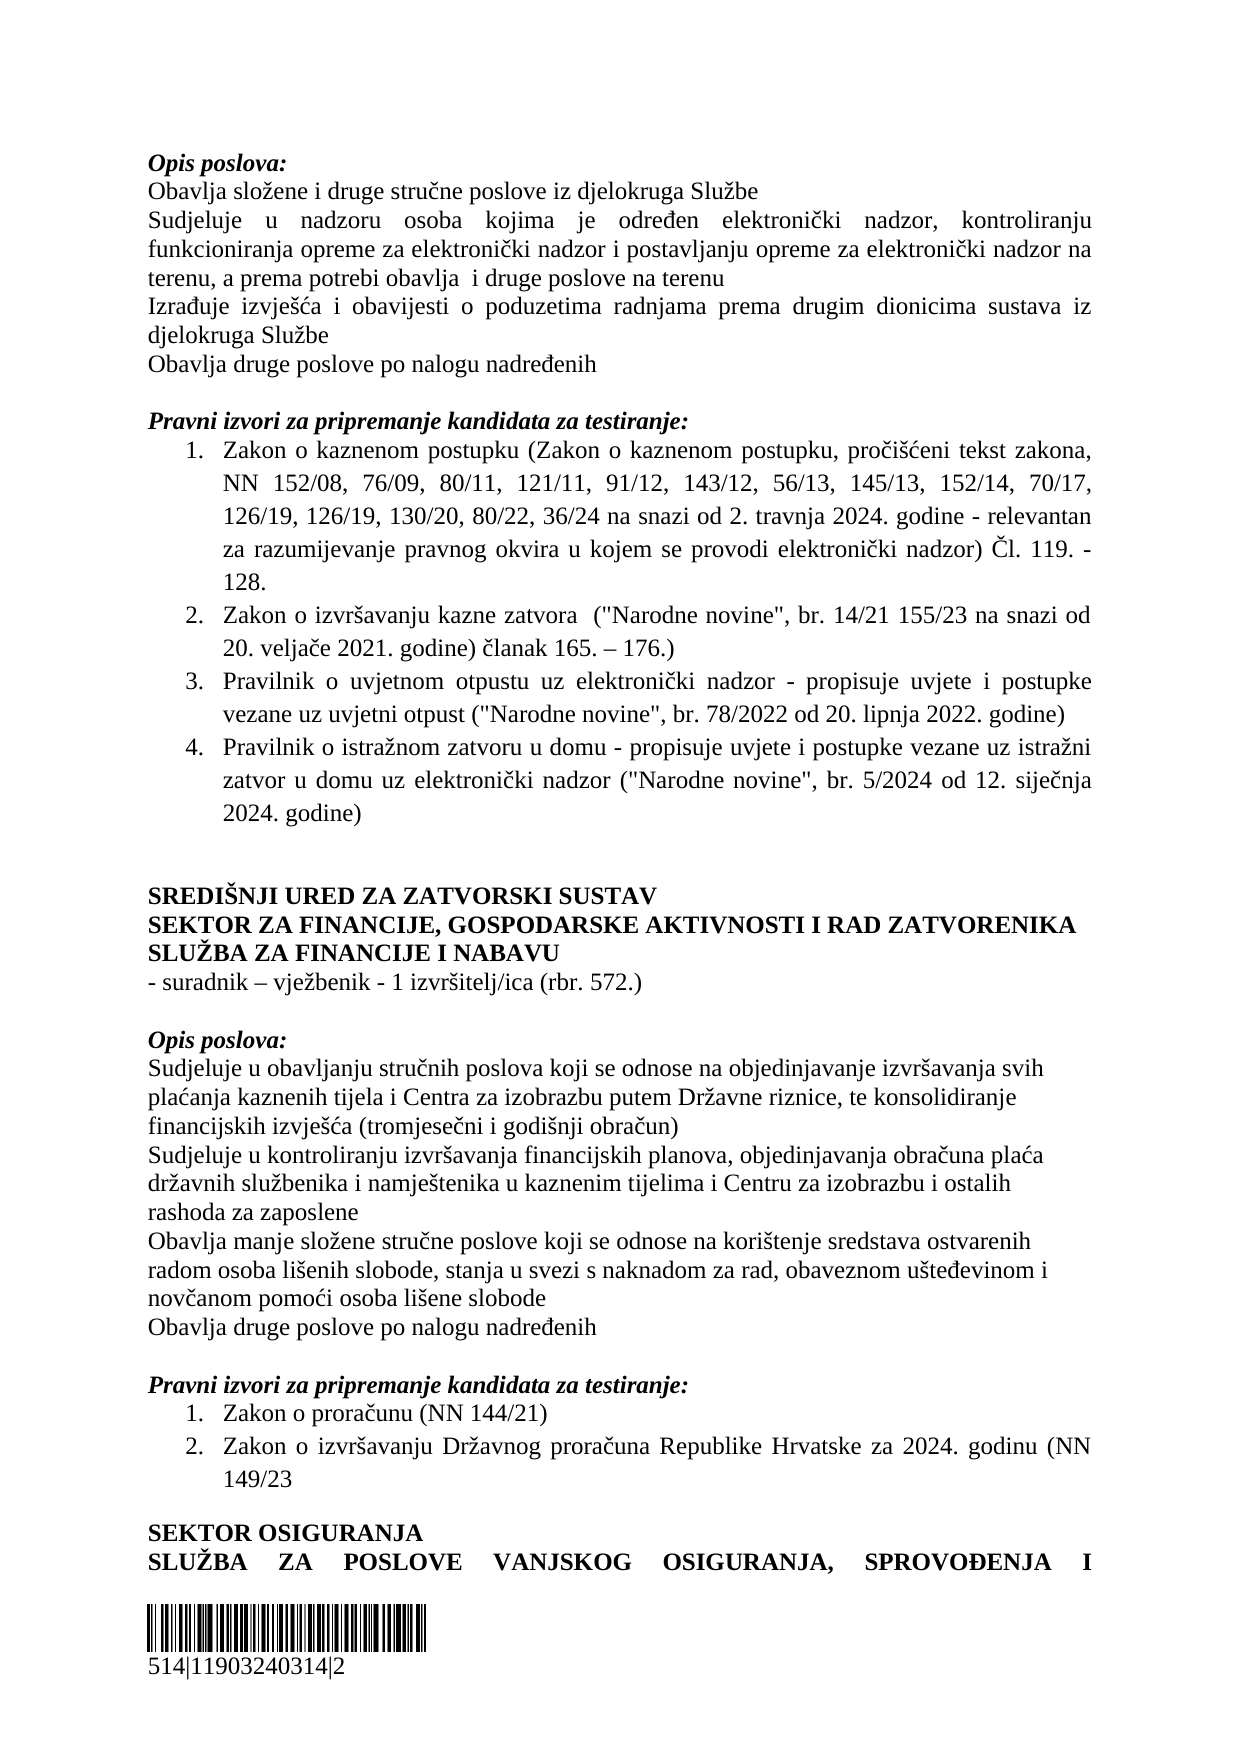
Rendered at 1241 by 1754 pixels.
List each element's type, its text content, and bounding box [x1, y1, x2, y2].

text Sudjeluje u obavljanju stručnih poslova koji se odnose na objedinjavanje izvršavanja svih plaćanja kaznenih tijela i Centra za izobrazbu putem Državne riznice, te konsolidiranje financijskih izvješća (tromjesečni i godišnji obračun) [148, 1053, 1093, 1140]
text - suradnik – vježbenik - 1 izvršitelj/ica (rbr. 572.) [148, 967, 1093, 996]
text Opis poslova: [148, 1025, 1093, 1053]
picture [147, 1604, 426, 1652]
text SEKTOR OSIGURANJA [148, 1518, 1093, 1547]
text Pravni izvori za pripremanje kandidata za testiranje: [148, 406, 1093, 435]
text SREDIŠNJI URED ZA ZATVORSKI SUSTAV [148, 881, 1093, 910]
list Zakon o izvršavanju kazne zatvora ("Narodne novine", br. 14/21 155/23 na snazi od 20. veljače 2021. godine) članak 165. – 176.) [185, 600, 1093, 662]
text Pravni izvori za pripremanje kandidata za testiranje: [148, 1370, 1093, 1398]
list Pravilnik o uvjetnom otpustu uz elektronički nadzor - propisuje uvjete i postupke vezane uz uvjetni otpust ("Narodne novine", br. 78/2022 od 20. lipnja 2022. godine) [185, 666, 1093, 728]
text Obavlja manje složene stručne poslove koji se odnose na korištenje sredstava ostvarenih radom osoba lišenih slobode, stanja u svezi s naknadom za rad, obaveznom ušteđevinom i novčanom pomoći osoba lišene slobode [148, 1226, 1093, 1312]
list Zakon o izvršavanju Državnog proračuna Republike Hrvatske za 2024. godinu (NN 149/23 [185, 1431, 1093, 1493]
text SEKTOR ZA FINANCIJE, GOSPODARSKE AKTIVNOSTI I RAD ZATVORENIKA [148, 910, 1093, 938]
text SLUŽBA ZA POSLOVE VANJSKOG OSIGURANJA, SPROVOĐENJA I OPERATIVNU TEHNIKU [148, 1547, 1093, 1576]
text Obavlja druge poslove po nalogu nadređenih [148, 1312, 1093, 1341]
list Zakon o proračunu (NN 144/21) [185, 1398, 1093, 1427]
text Obavlja složene i druge stručne poslove iz djelokruga Službe [148, 176, 1093, 205]
list Pravilnik o istražnom zatvoru u domu - propisuje uvjete i postupke vezane uz istražni zatvor u domu uz elektronički nadzor ("Narodne novine", br. 5/2024 od 12. siječnja 2024. godine) [185, 732, 1093, 827]
text SLUŽBA ZA FINANCIJE I NABAVU [148, 938, 1093, 967]
text Izrađuje izvješća i obavijesti o poduzetima radnjama prema drugim dionicima sustava iz djelokruga Službe [148, 291, 1093, 349]
list Zakon o kaznenom postupku (Zakon o kaznenom postupku, pročišćeni tekst zakona, NN 152/08, 76/09, 80/11, 121/11, 91/12, 143/12, 56/13, 145/13, 152/14, 70/17, 126/19, 126/19, 130/20, 80/22, 36/24 na snazi od 2. travnja 2024. godine - relevantan za razumijevanje pravnog okvira u kojem se provodi elektronički nadzor) Čl. 119. -128. [185, 435, 1093, 596]
text Sudjeluje u kontroliranju izvršavanja financijskih planova, objedinjavanja obračuna plaća državnih službenika i namještenika u kaznenim tijelima i Centru za izobrazbu i ostalih rashoda za zaposlene [148, 1140, 1093, 1226]
text Obavlja druge poslove po nalogu nadređenih [148, 349, 1093, 378]
text Opis poslova: [148, 148, 1093, 176]
text Sudjeluje u nadzoru osoba kojima je određen elektronički nadzor, kontroliranju funkcioniranja opreme za elektronički nadzor i postavljanju opreme za elektronički nadzor na terenu, a prema potrebi obavlja i druge poslove na terenu [148, 205, 1093, 291]
